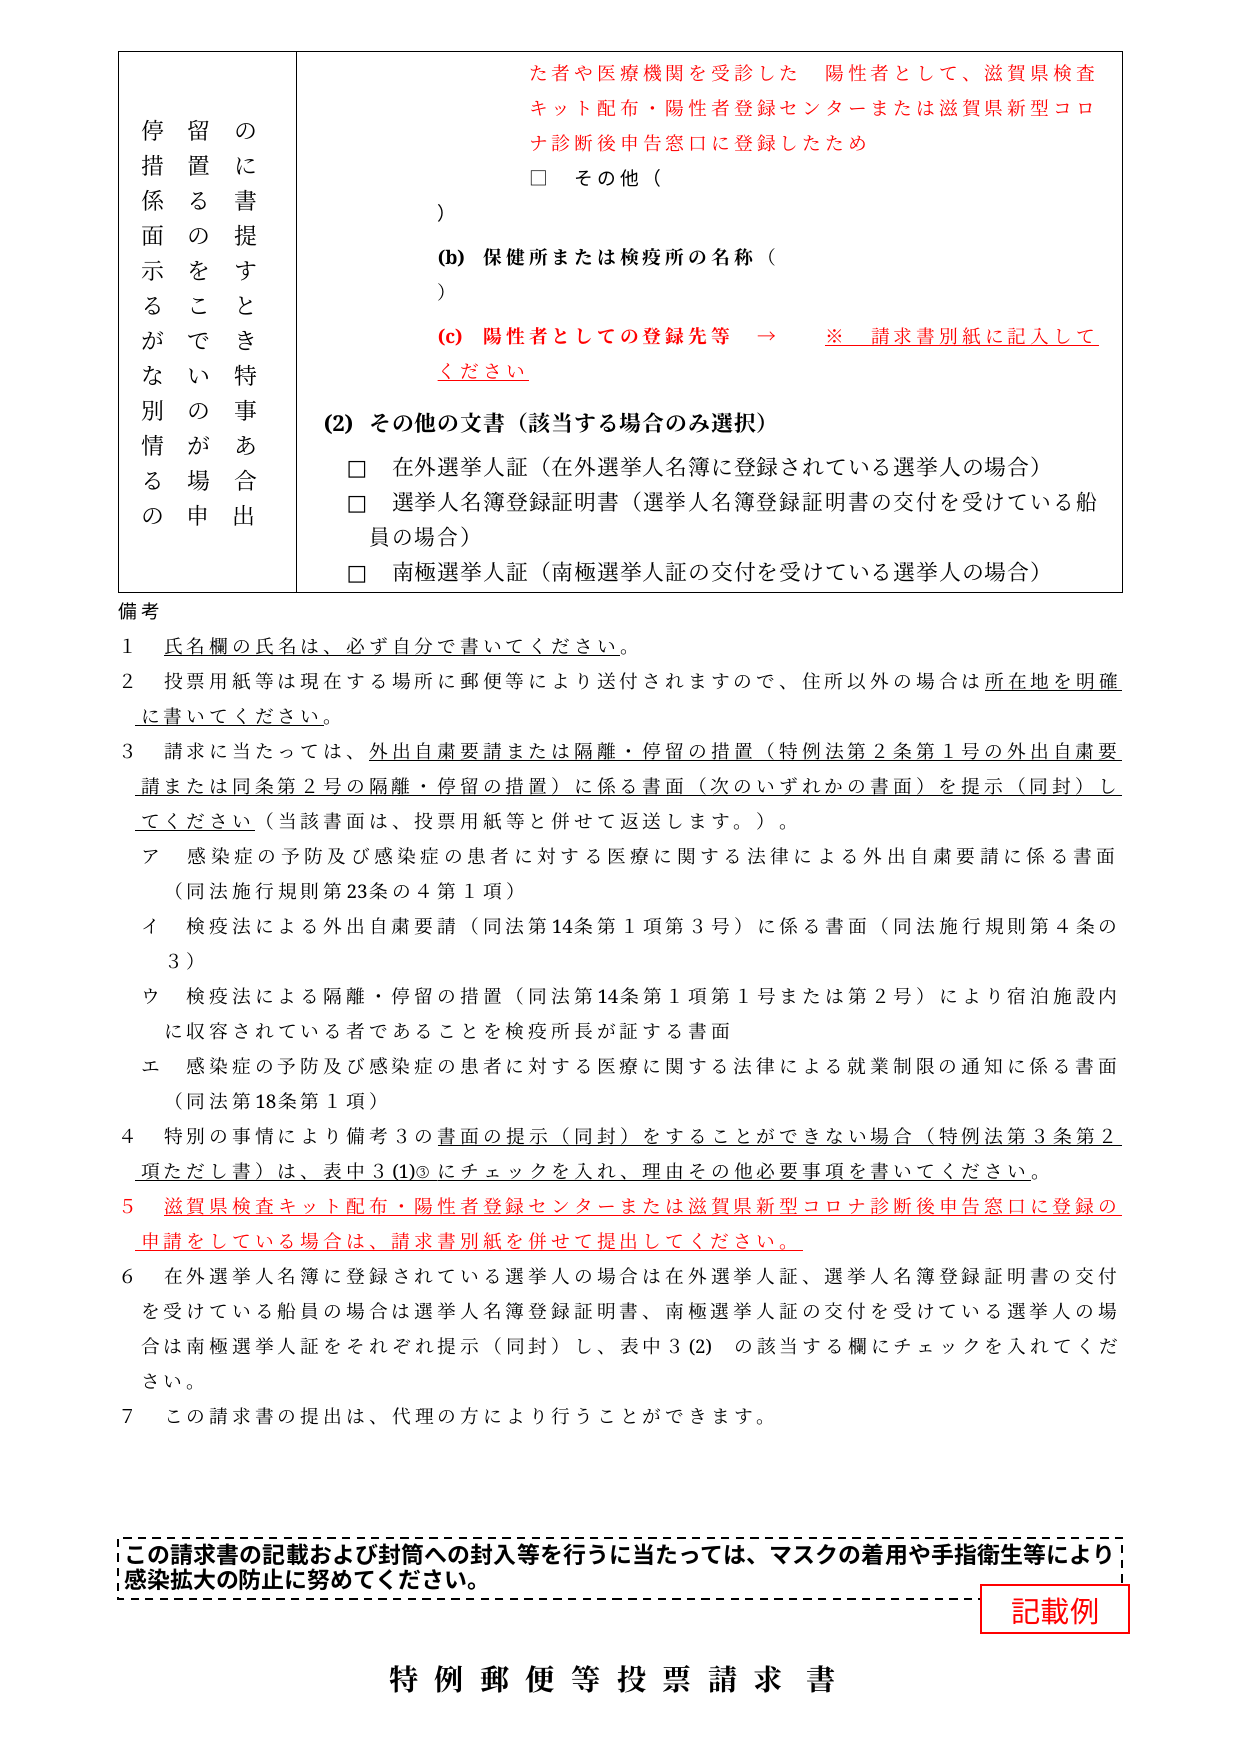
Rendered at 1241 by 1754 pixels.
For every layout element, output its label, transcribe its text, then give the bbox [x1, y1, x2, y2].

text ５ 滋賀県検査キット配布・陽性者登録センターまたは滋賀県新型コロナ診断後申告窓口に登録の申請をしている場合は、請求書別紙を併せて提出してください。 [118, 1188, 1122, 1258]
text ６ 在外選挙人名簿に登録されている選挙人の場合は在外選挙人証、選挙人名簿登録証明書の交付を受けている船員の場合は選挙人名簿登録証明書、南極選挙人証の交付を受けている選挙人の場合は南極選挙人証をそれぞれ提示（同封）し、表中３(2)の該当する欄にチェックを入れてください。 [118, 1258, 1122, 1398]
text ウ 検疫法による隔離・停留の措置（同法第14条第１項第１号または第２号）により宿泊施設内に収容されている者であることを検疫所長が証する書面 [138, 978, 1122, 1048]
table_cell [297, 52, 1122, 592]
text 特例郵便等投票請求書 [118, 1643, 1122, 1713]
text ４ 特別の事情により備考３の書面の提示（同封）をすることができない場合（特例法第３条第２項ただし書）は、表中３(1)③にチェックを入れ、理由その他必要事項を書いてください。 [118, 1118, 1122, 1188]
text ２ 投票用紙等は現在する場所に郵便等により送付されますので、住所以外の場合は所在地を明確に書いてください。 [118, 663, 1122, 733]
text １ 氏名欄の氏名は、必ず自分で書いてください。 [118, 628, 1122, 663]
text エ 感染症の予防及び感染症の患者に対する医療に関する法律による就業制限の通知に係る書面（同法第18条第１項） [138, 1048, 1122, 1118]
text イ 検疫法による外出自粛要請（同法第14条第１項第３号）に係る書面（同法施行規則第４条の３） [138, 908, 1122, 978]
text ７ この請求書の提出は、代理の方により行うことができます。 [118, 1398, 1122, 1433]
text 備考 [118, 593, 1122, 628]
text ３ 請求に当たっては、外出自粛要請または隔離・停留の措置（特例法第２条第１号の外出自粛要請または同条第２号の隔離・停留の措置）に係る書面（次のいずれかの書面）を提示（同封）してください（当該書面は、投票用紙等と併せて返送します。）。 [118, 733, 1122, 838]
text ア 感染症の予防及び感染症の患者に対する医療に関する法律による外出自粛要請に係る書面（同法施行規則第23条の４第１項） [138, 838, 1122, 908]
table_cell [119, 52, 296, 592]
